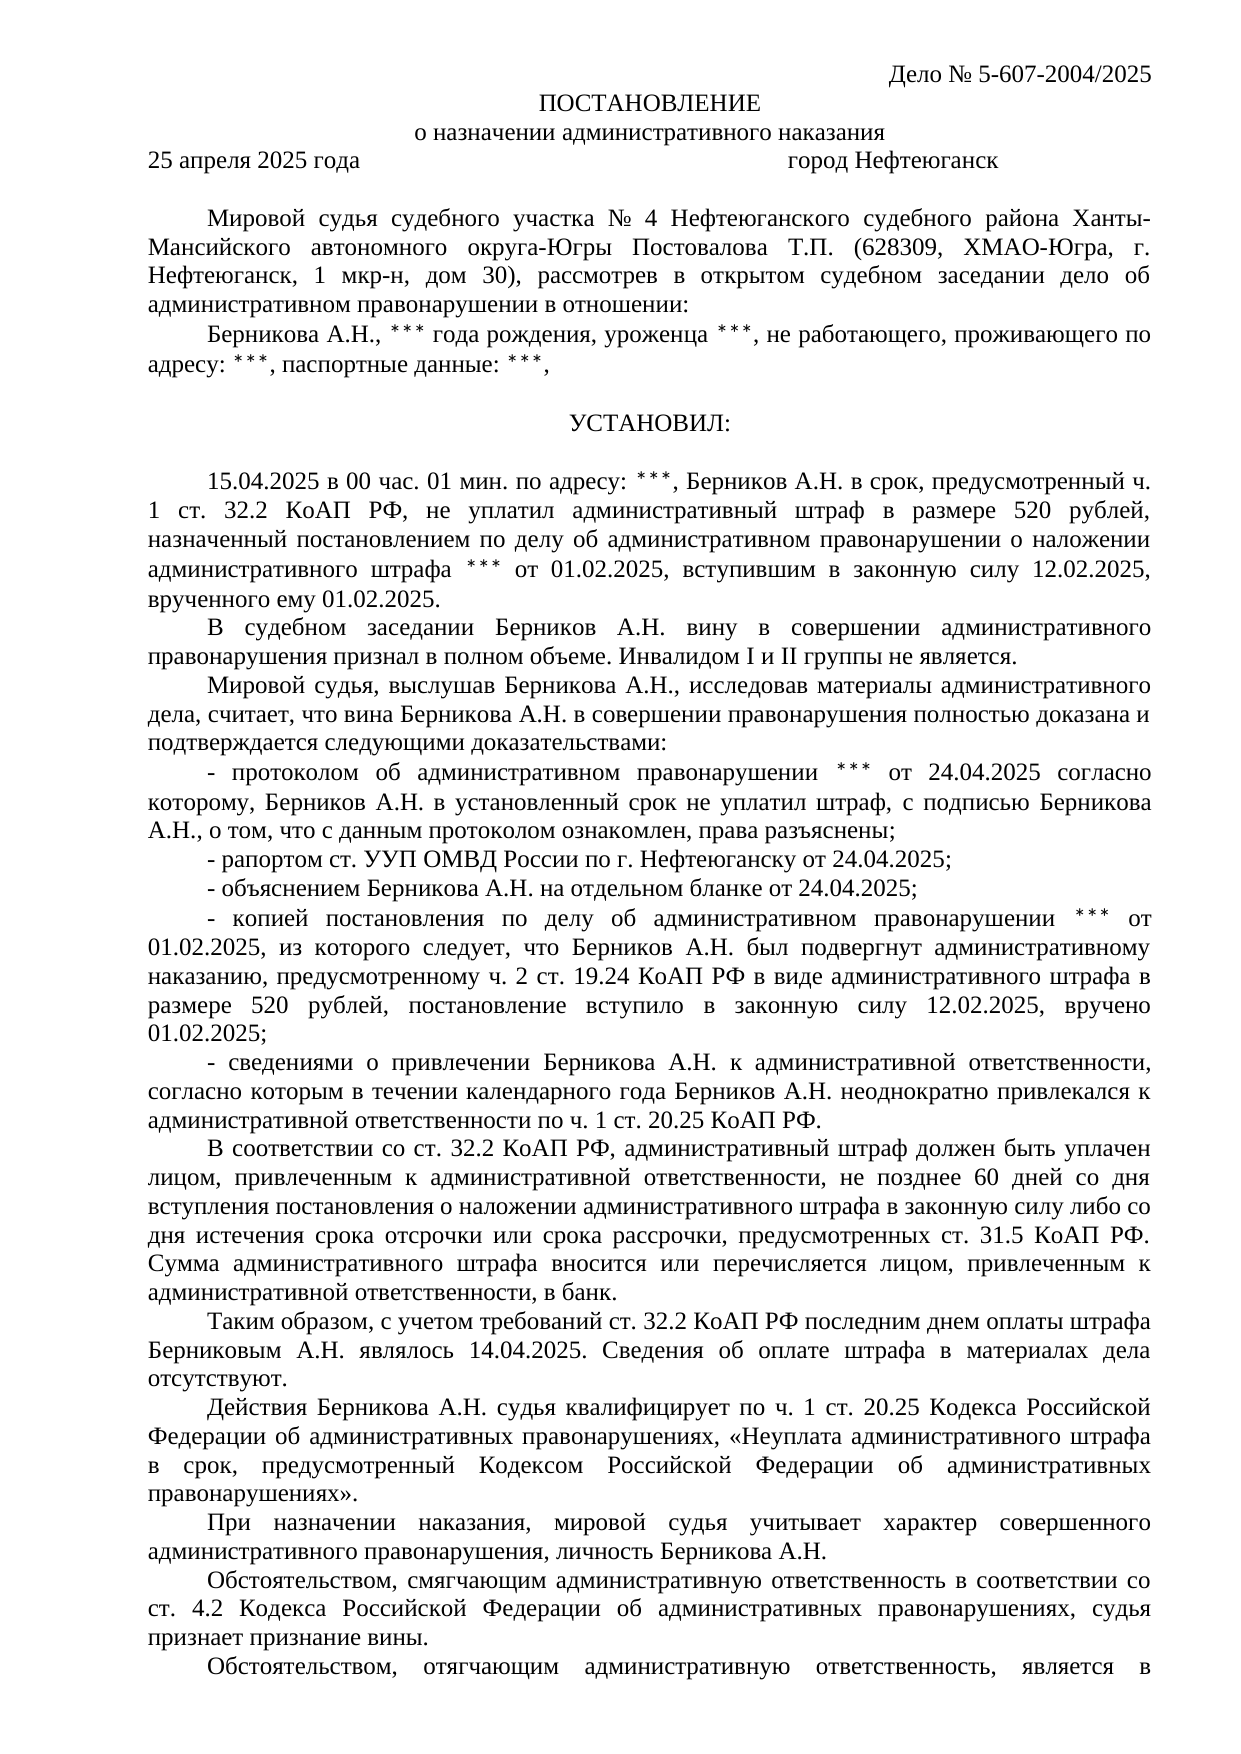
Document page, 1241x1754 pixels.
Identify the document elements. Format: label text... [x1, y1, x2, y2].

text УСТАНОВИЛ: [148, 408, 1152, 436]
text - протоколом об административном правонарушении *** от 24.04.2025 согласно которому, Берников А.Н. в установленный срок не уплатил штраф, с подписью Берникова А.Н., о том, что с данным протоколом ознакомлен, права разъяснены; [148, 756, 1152, 844]
text Берникова А.Н., *** года рождения, уроженца ***, не работающего, проживающего по адресу: ***, паспортные данные: ***, [148, 318, 1152, 379]
text - сведениями о привлечении Берникова А.Н. к административной ответственности, согласно которым в течении календарного года Берников А.Н. неоднократно привлекался к административной ответственности по ч. 1 ст. 20.25 КоАП РФ. [148, 1047, 1152, 1133]
text В соответствии со ст. 32.2 КоАП РФ, административный штраф должен быть уплачен лицом, привлеченным к административной ответственности, не позднее 60 дней со дня вступления постановления о наложении административного штрафа в законную силу либо со дня истечения срока отсрочки или срока рассрочки, предусмотренных ст. 31.5 КоАП РФ. Сумма административного штрафа вносится или перечисляется лицом, привлеченным к административной ответственности, в банк. [148, 1133, 1152, 1306]
text - копией постановления по делу об административном правонарушении *** от 01.02.2025, из которого следует, что Берников А.Н. был подвергнут административному наказанию, предусмотренному ч. 2 ст. 19.24 КоАП РФ в виде административного штрафа в размере 520 рублей, постановление вступило в законную силу 12.02.2025, вручено 01.02.2025; [148, 902, 1152, 1047]
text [148, 1651, 1152, 1680]
text о назначении административного наказания [148, 117, 1152, 145]
text 15.04.2025 в 00 час. 01 мин. по адресу: ***, Берников А.Н. в срок, предусмотренный ч. 1 ст. 32.2 КоАП РФ, не уплатил административный штраф в размере 520 рублей, назначенный постановлением по делу об административном правонарушении о наложении административного штрафа *** от 01.02.2025, вступившим в законную силу 12.02.2025, врученного ему 01.02.2025. [148, 465, 1152, 612]
text Действия Берникова А.Н. судья квалифицирует по ч. 1 ст. 20.25 Кодекса Российской Федерации об административных правонарушениях, «Неуплата административного штрафа в срок, предусмотренный Кодексом Российской Федерации об административных правонарушениях». [148, 1392, 1152, 1507]
text Таким образом, с учетом требований ст. 32.2 КоАП РФ последним днем оплаты штрафа Берниковым А.Н. являлось 14.04.2025. Сведения об оплате штрафа в материалах дела отсутствуют. [148, 1306, 1152, 1392]
text В судебном заседании Берников А.Н. вину в совершении административного правонарушения признал в полном объеме. Инвалидом I и II группы не является. [148, 612, 1152, 670]
text ПОСТАНОВЛЕНИЕ [148, 88, 1152, 117]
text - объяснением Берникова А.Н. на отдельном бланке от 24.04.2025; [148, 873, 1152, 902]
text 25 апреля 2025 года город Нефтеюганск [148, 145, 1152, 174]
text Обстоятельством, смягчающим административную ответственность в соответствии со ст. 4.2 Кодекса Российской Федерации об административных правонарушениях, судья признает признание вины. [148, 1565, 1152, 1651]
text Мировой судья судебного участка № 4 Нефтеюганского судебного района Ханты-Мансийского автономного округа-Югры Постовалова Т.П. (628309, ХМАО-Югра, г. Нефтеюганск, 1 мкр-н, дом 30), рассмотрев в открытом судебном заседании дело об административном правонарушении в отношении: [148, 203, 1152, 318]
text При назначении наказания, мировой судья учитывает характер совершенного административного правонарушения, личность Берникова А.Н. [148, 1507, 1152, 1565]
text Дело № 5-607-2004/2025 [148, 59, 1152, 88]
text - рапортом ст. УУП ОМВД России по г. Нефтеюганску от 24.04.2025; [148, 844, 1152, 873]
text Мировой судья, выслушав Берникова А.Н., исследовав материалы административного дела, считает, что вина Берникова А.Н. в совершении правонарушения полностью доказана и подтверждается следующими доказательствами: [148, 670, 1152, 756]
